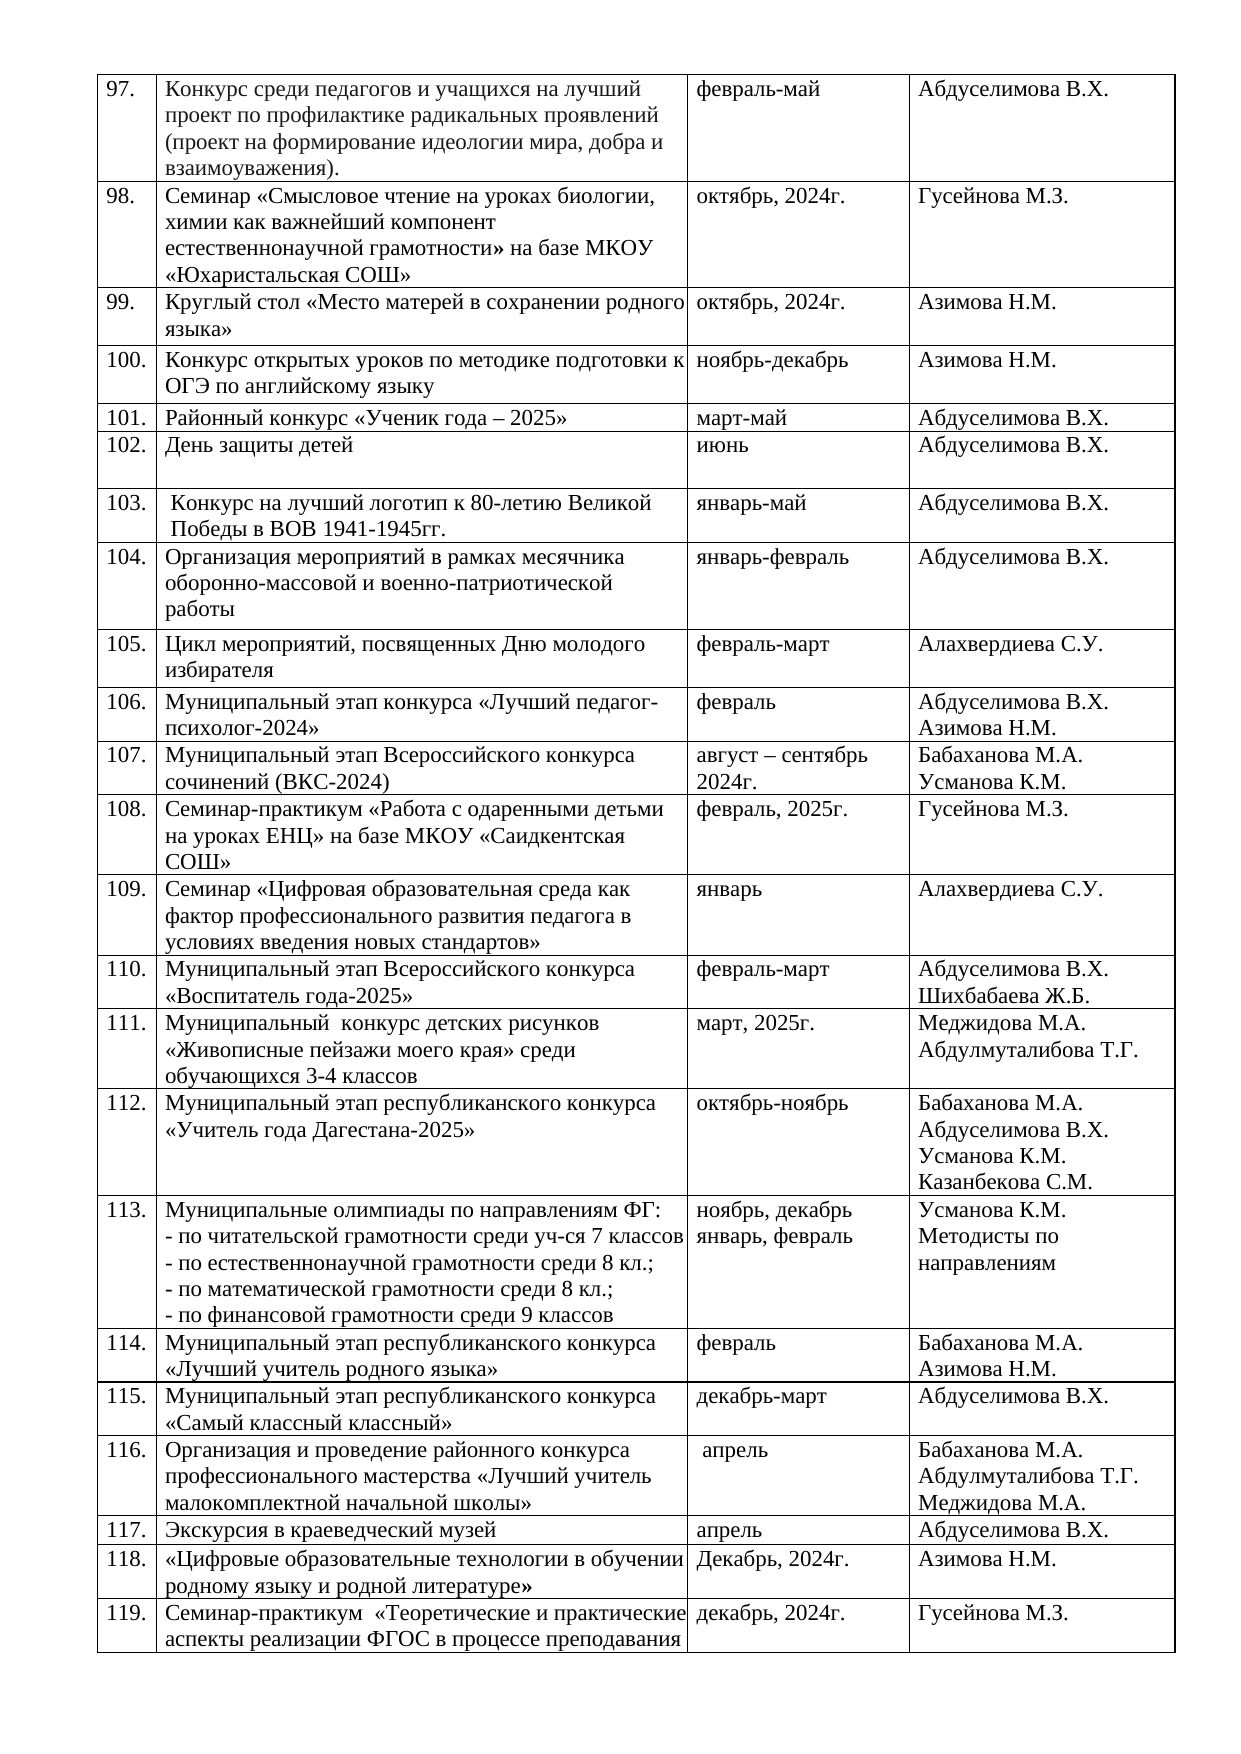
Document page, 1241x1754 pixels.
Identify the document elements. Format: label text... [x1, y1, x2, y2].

table_cell Гусейнова М.З. [910, 795, 1174, 874]
table_cell [98, 1516, 156, 1544]
table_cell Абдуселимова В.Х. [910, 1516, 1174, 1544]
table_cell [98, 956, 156, 1008]
table_cell октябрь, 2024г. [688, 288, 909, 345]
table_cell [98, 1089, 156, 1195]
table_cell Семинар-практикум «Работа с одаренными детьми на уроках ЕНЦ» на базе МКОУ «Саидкентская СОШ» [157, 795, 687, 874]
table_cell Бабаханова М.А. Азимова Н.М. [910, 1329, 1174, 1381]
table_cell Абдуселимова В.Х. [910, 432, 1174, 488]
table_cell [98, 182, 156, 287]
table_cell [98, 1009, 156, 1088]
table_cell [98, 489, 156, 542]
table_cell Абдуселимова В.Х. [910, 404, 1174, 431]
table_cell февраль-май [688, 75, 909, 181]
table_cell февраль, 2025г. [688, 795, 909, 874]
table_cell [98, 346, 156, 403]
table_cell Районный конкурс «Ученик года – 2025» [157, 404, 687, 431]
table_cell [98, 1599, 156, 1652]
table_cell Организация и проведение районного конкурса профессионального мастерства «Лучший учитель малокомплектной начальной школы» [157, 1436, 687, 1515]
table_cell [98, 75, 156, 181]
table_cell Бабаханова М.А. Абдулмуталибова Т.Г. Меджидова М.А. [910, 1436, 1174, 1515]
table_cell [98, 288, 156, 345]
table_cell Азимова Н.М. [910, 346, 1174, 403]
table_cell Абдуселимова В.Х. Азимова Н.М. [910, 688, 1174, 741]
table_cell Семинар «Цифровая образовательная среда как фактор профессионального развития педагога в условиях введения новых стандартов» [157, 875, 687, 954]
table_cell октябрь, 2024г. [688, 182, 909, 287]
table_cell [98, 1436, 156, 1515]
table_cell Конкурс среди педагогов и учащихся на лучший проект по профилактике радикальных проявлений (проект на формирование идеологии мира, добра и взаимоуважения). [340, 75, 687, 181]
table_cell Муниципальный этап Всероссийского конкурса «Воспитатель года-2025» [157, 956, 687, 1008]
table_cell февраль-март [688, 630, 909, 687]
table_cell Муниципальные олимпиады по направлениям ФГ: - по читательской грамотности среди уч-ся 7 классов - по естественнонаучной грамотности среди 8 кл.; - по математической грамотности среди 8 кл.; - по финансовой грамотности среди 9 классов [157, 1196, 687, 1328]
table_cell Меджидова М.А. Абдулмуталибова Т.Г. [910, 1009, 1174, 1088]
table_cell Азимова Н.М. [910, 288, 1174, 345]
table_cell август – сентябрь 2024г. [688, 742, 909, 794]
table_cell [98, 875, 156, 954]
table_cell Организация мероприятий в рамках месячника оборонно-массовой и военно-патриотической работы [157, 543, 687, 629]
table_cell февраль-март [688, 956, 909, 1008]
table_cell [98, 795, 156, 874]
table_cell апрель [688, 1516, 909, 1544]
table_cell март-май [688, 404, 909, 431]
table_cell Муниципальный этап республиканского конкурса «Самый классный классный» [157, 1383, 687, 1435]
table_cell [98, 688, 156, 741]
table_cell февраль [688, 688, 909, 741]
table_cell Абдуселимова В.Х. [910, 489, 1174, 542]
table_cell [98, 1196, 156, 1328]
table_cell Муниципальный этап республиканского конкурса «Лучший учитель родного языка» [157, 1329, 687, 1381]
table_cell Экскурсия в краеведческий музей [157, 1516, 687, 1544]
table_cell Конкурс на лучший логотип к 80-летию Великой Победы в ВОВ 1941-1945гг. [157, 489, 687, 542]
table_cell январь-февраль [688, 543, 909, 629]
table_cell Абдуселимова В.Х. Шихбабаева Ж.Б. [910, 956, 1174, 1008]
table_cell Азимова Н.М. [910, 1545, 1174, 1598]
table_cell [98, 543, 156, 629]
table_cell [98, 1545, 156, 1598]
table_cell октябрь-ноябрь [688, 1089, 909, 1195]
table_cell Семинар «Смысловое чтение на уроках биологии, химии как важнейший компонент естественнонаучной грамотности» на базе МКОУ «Юхаристальская СОШ» [157, 182, 687, 287]
table_cell Муниципальный этап республиканского конкурса «Учитель года Дагестана-2025» [157, 1089, 687, 1195]
table_cell март, 2025г. [688, 1009, 909, 1088]
table_cell [98, 1329, 156, 1381]
table_cell ноябрь, декабрь январь, февраль [688, 1196, 909, 1328]
table_cell Гусейнова М.З. [910, 1599, 1174, 1652]
table_cell апрель [688, 1436, 909, 1515]
table_cell январь-май [688, 489, 909, 542]
table_cell Муниципальный этап конкурса «Лучший педагог-психолог-2024» [157, 688, 687, 741]
table_cell февраль [688, 1329, 909, 1381]
table_cell ноябрь-декабрь [688, 346, 909, 403]
table_cell Алахвердиева С.У. [910, 630, 1174, 687]
table_cell июнь [688, 432, 909, 488]
table_cell Круглый стол «Место матерей в сохранении родного языка» [157, 288, 687, 345]
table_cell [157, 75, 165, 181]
table_cell Муниципальный этап Всероссийского конкурса сочинений (ВКС-2024) [157, 742, 687, 794]
table_cell [98, 432, 156, 488]
table_cell Абдуселимова В.Х. [910, 75, 1174, 181]
table_cell Цикл мероприятий, посвященных Дню молодого избирателя [157, 630, 687, 687]
table_cell «Цифровые образовательные технологии в обучении родному языку и родной литературе» [521, 1545, 687, 1598]
table_cell [98, 630, 156, 687]
table_cell [98, 1383, 156, 1435]
table_cell декабрь-март [688, 1383, 909, 1435]
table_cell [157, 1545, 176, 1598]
table_cell Муниципальный конкурс детских рисунков «Живописные пейзажи моего края» среди обучающихся 3-4 классов [157, 1009, 687, 1088]
table_cell Декабрь, 2024г. [688, 1545, 909, 1598]
table_cell декабрь, 2024г. [688, 1599, 909, 1652]
table_cell Абдуселимова В.Х. [910, 1383, 1174, 1435]
table_cell [98, 404, 156, 431]
table_cell Алахвердиева С.У. [910, 875, 1174, 954]
table_cell Бабаханова М.А. Усманова К.М. [910, 742, 1174, 794]
table_cell [98, 742, 156, 794]
table_cell День защиты детей [157, 432, 687, 488]
table_cell Гусейнова М.З. [910, 182, 1174, 287]
table_cell Конкурс открытых уроков по методике подготовки к ОГЭ по английскому языку [157, 346, 687, 403]
table_cell Бабаханова М.А. Абдуселимова В.Х. Усманова К.М. Казанбекова С.М. [910, 1089, 1174, 1195]
table_cell январь [688, 875, 909, 954]
table_cell Усманова К.М. Методисты по направлениям [910, 1196, 1174, 1328]
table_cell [157, 1599, 687, 1652]
table_cell Абдуселимова В.Х. [910, 543, 1174, 629]
